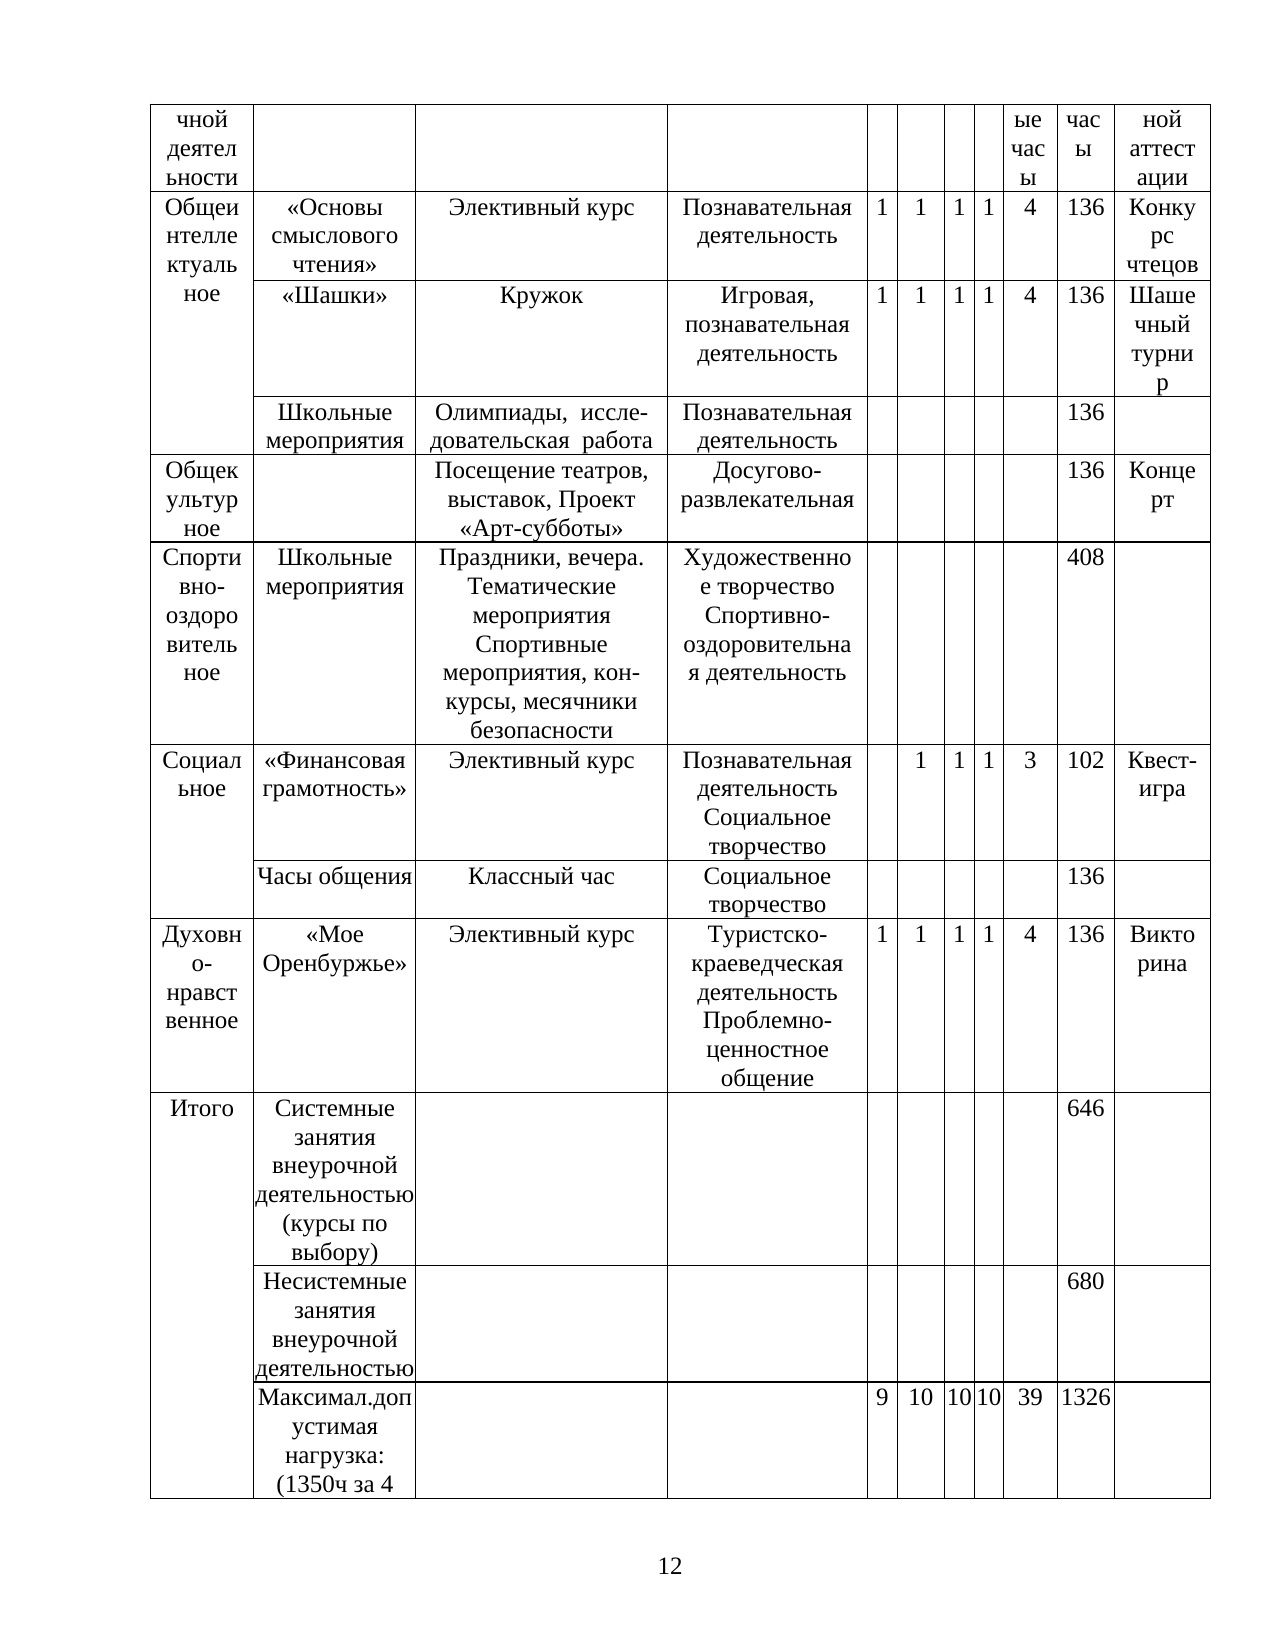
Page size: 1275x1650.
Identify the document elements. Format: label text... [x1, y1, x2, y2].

table_cell [868, 455, 897, 541]
table_cell [868, 745, 897, 860]
table_cell 9 [868, 1383, 897, 1497]
table_cell [975, 397, 1003, 454]
table_cell [898, 455, 944, 541]
table_cell Социальное творчество [668, 861, 867, 918]
table_cell [416, 1093, 667, 1265]
table_cell 1 [898, 919, 944, 1092]
table_cell 1 [975, 745, 1003, 860]
table_cell [668, 1266, 867, 1381]
table_cell [868, 543, 897, 744]
table_cell Туристско-краеведческая деятельность Проблемно-ценностное общение [668, 919, 867, 1092]
table_cell [898, 1093, 944, 1265]
table_cell 408 [1058, 543, 1114, 744]
table_cell 1 [868, 919, 897, 1092]
table_cell [416, 1383, 667, 1497]
table_cell 1 [945, 192, 974, 279]
table_cell [1004, 455, 1057, 541]
table_cell [668, 1093, 867, 1265]
table_cell 39 [1004, 1383, 1057, 1497]
table_cell Посещение театров, выставок, Проект «Арт-субботы» [416, 455, 667, 541]
table_cell [868, 397, 897, 454]
table_cell [1004, 543, 1057, 744]
table_cell Шашечный турнир [1115, 281, 1210, 396]
table_cell [1115, 397, 1210, 454]
table_cell Игровая, познавательная деятельность [668, 281, 867, 396]
table_cell 1 [898, 281, 944, 396]
table_cell Познавательная деятельность [668, 397, 867, 454]
table_cell Несистемные занятия внеурочной деятельностью [254, 1266, 415, 1381]
table_cell [1004, 861, 1057, 918]
table_cell 1326 [1058, 1383, 1114, 1497]
table_cell 136 [1058, 455, 1114, 541]
table_cell [975, 543, 1003, 744]
table_cell 1 [898, 192, 944, 279]
table_cell Итого [151, 1093, 253, 1497]
table_cell [1115, 1383, 1210, 1497]
table_cell «Мое Оренбуржье» [254, 919, 415, 1092]
table_cell Познавательная деятельность Социальное творчество [668, 745, 867, 860]
table_cell [975, 1266, 1003, 1381]
table_cell Праздники, вечера. Тематические мероприятия Спортивные мероприятия, кон-курсы, месячники безопасности [416, 543, 667, 744]
table_cell [1004, 1266, 1057, 1381]
table_cell [898, 861, 944, 918]
table_cell 4 [1004, 281, 1057, 396]
table_cell [1004, 1093, 1057, 1265]
table_cell Элективный курс [416, 919, 667, 1092]
table_cell Квест-игра [1115, 745, 1210, 860]
table_cell 136 [1058, 192, 1114, 279]
table_cell [1115, 1266, 1210, 1381]
table_cell 4 [975, 105, 1003, 191]
table_cell 102 [1058, 745, 1114, 860]
table_cell Концерт [1115, 455, 1210, 541]
table_cell Художественное творчество Спортивно-оздоровительная деятельность [668, 543, 867, 744]
table_cell Конкурс чтецов [1115, 192, 1210, 279]
table_cell «Финансовая грамотность» [254, 745, 415, 860]
table_cell 3 [1004, 745, 1057, 860]
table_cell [254, 1383, 415, 1497]
table_cell 1 [945, 745, 974, 860]
table_cell 1 [945, 919, 974, 1092]
table_cell 10 [898, 1383, 944, 1497]
table_cell [1115, 861, 1210, 918]
table_cell Общеинтеллектуальное [151, 192, 253, 454]
table_cell Школьные мероприятия [254, 397, 415, 454]
table_cell [668, 1383, 867, 1497]
table_cell 1 [945, 281, 974, 396]
table_cell [945, 543, 974, 744]
table_cell Кружок [416, 281, 667, 396]
table_cell [945, 1266, 974, 1381]
table_cell Часы общения [254, 861, 415, 918]
table_cell [868, 861, 897, 918]
table_cell [868, 1093, 897, 1265]
table_cell Системные занятия внеурочной деятельностью(курсы по выбору) [254, 1093, 415, 1265]
table_cell 4 [1004, 192, 1057, 279]
table_cell Элективный курс [416, 192, 667, 279]
table_cell [945, 397, 974, 454]
table_cell Спортивно-оздоровительное [151, 543, 253, 744]
table_cell 10 [945, 1383, 974, 1497]
table_cell [975, 1093, 1003, 1265]
table_cell [975, 861, 1003, 918]
table_cell [898, 1266, 944, 1381]
table_cell [1115, 543, 1210, 744]
table_cell 1 [898, 745, 944, 860]
table_cell 1 [868, 192, 897, 279]
table_cell [254, 455, 415, 541]
table_cell 1 [975, 919, 1003, 1092]
table_cell Досугово-развлекательная [668, 455, 867, 541]
table_cell 4 [1004, 919, 1057, 1092]
table_cell 646 [1058, 1093, 1114, 1265]
table_cell [945, 455, 974, 541]
table_cell [416, 1266, 667, 1381]
table_cell 1 [975, 192, 1003, 279]
table_cell Школьные мероприятия [254, 543, 415, 744]
table_cell Познавательная деятельность [668, 192, 867, 279]
table_cell «Шашки» [254, 281, 415, 396]
table_cell 3 [945, 105, 974, 191]
table_cell [1004, 397, 1057, 454]
table_cell [975, 455, 1003, 541]
table_cell 1 [975, 281, 1003, 396]
table_cell 136 [1058, 281, 1114, 396]
table_cell Классный час [416, 861, 667, 918]
table_cell Духовно-нравственное [151, 919, 253, 1092]
table_cell Общекультурное [151, 455, 253, 541]
table_cell 136 [1058, 861, 1114, 918]
table_cell 2 [898, 105, 944, 191]
table_cell 1 [868, 281, 897, 396]
table_cell [868, 1266, 897, 1381]
table_cell Элективный курс [416, 745, 667, 860]
table_cell 10 [975, 1383, 1003, 1497]
table_cell [898, 397, 944, 454]
table_cell 1 [868, 105, 897, 191]
table_cell [1115, 1093, 1210, 1265]
table_cell Викторина [1115, 919, 1210, 1092]
table_cell [945, 861, 974, 918]
table_cell 680 [1058, 1266, 1114, 1381]
table_cell 136 [1058, 397, 1114, 454]
table_cell Олимпиады, иссле-довательская работа [416, 397, 667, 454]
table_cell «Основы смыслового чтения» [254, 192, 415, 279]
table_cell 136 [1058, 919, 1114, 1092]
table_cell [945, 1093, 974, 1265]
table_cell Социальное [151, 745, 253, 918]
table_cell [898, 543, 944, 744]
